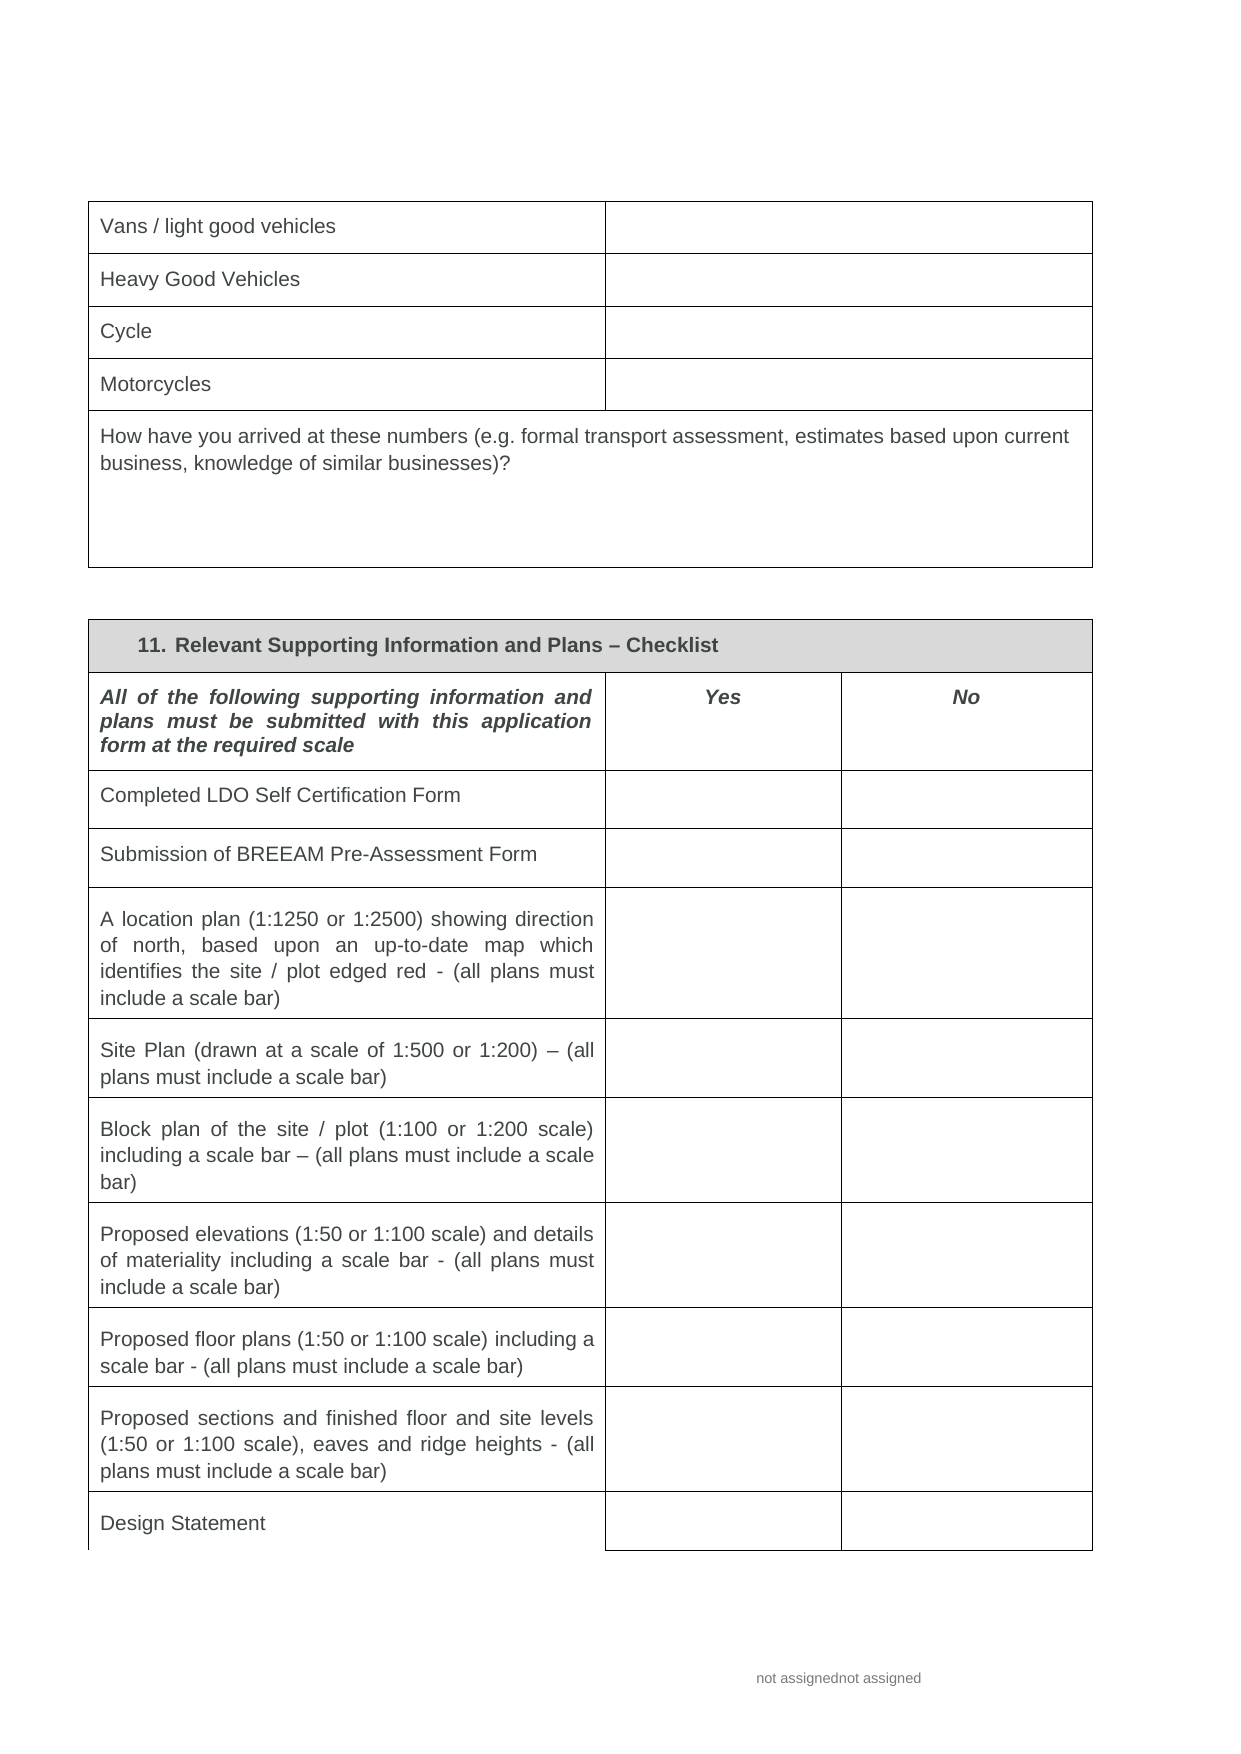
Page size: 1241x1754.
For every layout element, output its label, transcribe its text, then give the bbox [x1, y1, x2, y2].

table_cell Cycle [89, 307, 605, 358]
table_cell [842, 1098, 1092, 1202]
table_cell Proposed sections and finished floor and site levels (1:50 or 1:100 scale), eaves and ridge heights - (all plans must include a scale bar) [89, 1387, 605, 1491]
table_cell No [842, 673, 1092, 769]
table_cell [842, 1203, 1092, 1307]
table_cell [606, 1308, 841, 1386]
table_cell [842, 1019, 1092, 1097]
table_cell [606, 829, 841, 887]
table_cell [842, 1387, 1092, 1491]
table_cell How have you arrived at these numbers (e.g. formal transport assessment, estimates based upon current business, knowledge of similar businesses)? [89, 411, 1092, 567]
table_cell [606, 202, 1092, 253]
table_cell [842, 829, 1092, 887]
table_cell Block plan of the site / plot (1:100 or 1:200 scale) including a scale bar – (all plans must include a scale bar) [89, 1098, 605, 1202]
table_cell [606, 1098, 841, 1202]
table_cell Site Plan (drawn at a scale of 1:500 or 1:200) – (all plans must include a scale bar) [89, 1019, 605, 1097]
table_cell Vans / light good vehicles [89, 202, 605, 253]
table_cell Yes [606, 673, 841, 769]
table_cell [842, 1308, 1092, 1386]
table_cell Design Statement [89, 1492, 605, 1550]
table_cell [606, 1019, 841, 1097]
table_cell All of the following supporting information and plans must be submitted with this application form at the required scale [89, 673, 605, 769]
table_cell Proposed floor plans (1:50 or 1:100 scale) including a scale bar - (all plans must include a scale bar) [89, 1308, 605, 1386]
table_cell [842, 1492, 1092, 1550]
table_cell [842, 888, 1092, 1018]
table_cell [606, 307, 1092, 358]
table_cell Proposed elevations (1:50 or 1:100 scale) and details of materiality including a scale bar - (all plans must include a scale bar) [89, 1203, 605, 1307]
table_cell [606, 254, 1092, 306]
table_cell [606, 359, 1092, 410]
table_cell [606, 1203, 841, 1307]
table_cell Motorcycles [89, 359, 605, 410]
table_cell [842, 771, 1092, 828]
table_cell Heavy Good Vehicles [89, 254, 605, 306]
table_cell [606, 1387, 841, 1491]
table_cell Submission of BREEAM Pre-Assessment Form [89, 829, 605, 887]
table_header Relevant Supporting Information and Plans – Checklist [89, 620, 1092, 672]
table_cell [606, 771, 841, 828]
table_cell Completed LDO Self Certification Form [89, 771, 605, 828]
table_cell A location plan (1:1250 or 1:2500) showing direction of north, based upon an up-to-date map which identifies the site / plot edged red - (all plans must include a scale bar) [89, 888, 605, 1018]
table_cell [606, 1492, 841, 1550]
table_cell [606, 888, 841, 1018]
